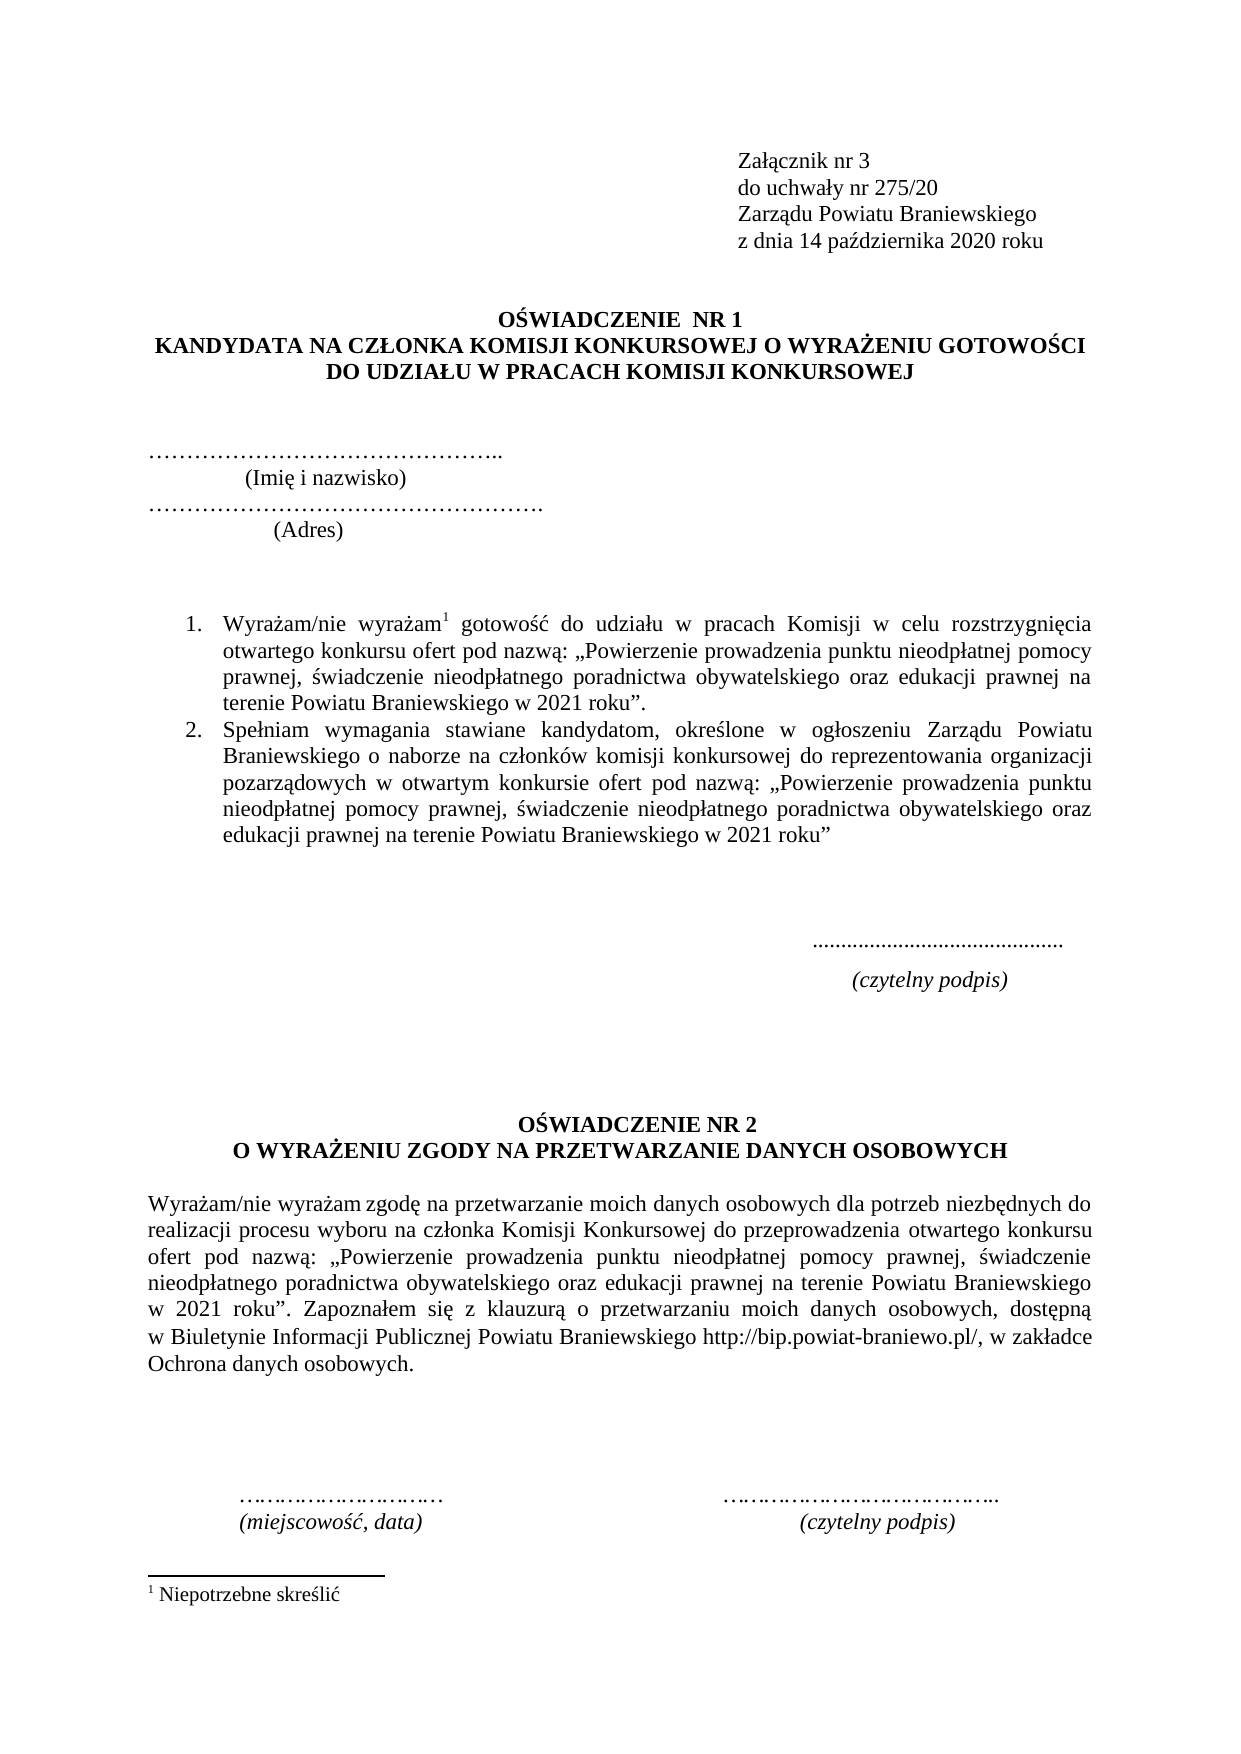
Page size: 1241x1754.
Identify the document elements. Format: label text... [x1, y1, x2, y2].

text (Imię i nazwisko) [148, 464, 1093, 490]
text Zarządu Powiatu Braniewskiego [664, 200, 1093, 227]
text (czytelny podpis) [148, 966, 1093, 992]
text (Adres) [148, 517, 1093, 543]
text OŚWIADCZENIE NR 2 [148, 1111, 1093, 1137]
text do uchwały nr 275/20 [664, 174, 1093, 200]
text O WYRAŻENIU ZGODY NA PRZETWARZANIE DANYCH OSOBOWYCH [148, 1137, 1093, 1164]
text (miejscowość, data) (czytelny podpis) [148, 1508, 1093, 1534]
text KANDYDATA NA CZŁONKA KOMISJI KONKURSOWEJ O WYRAŻENIU GOTOWOŚCI DO UDZIAŁU W PRACACH KOMISJI KONKURSOWEJ [148, 332, 1093, 385]
text Wyrażam/nie wyrażam zgodę na przetwarzanie moich danych osobowych dla potrzeb niezbędnych do realizacji procesu wyboru na członka Komisji Konkursowej do przeprowadzenia otwartego konkursu ofert pod nazwą: „Powierzenie prowadzenia punktu nieodpłatnej pomocy prawnej, świadczenie nieodpłatnego poradnictwa obywatelskiego oraz edukacji prawnej na terenie Powiatu Braniewskiego w 2021 roku”. Zapoznałem się z klauzurą o przetwarzaniu moich danych osobowych, dostępną w Biuletynie Informacji Publicznej Powiatu Braniewskiego http://bip.powiat-braniewo.pl/, w zakładce Ochrona danych osobowych. [148, 1190, 1093, 1376]
list Spełniam wymagania stawiane kandydatom, określone w ogłoszeniu Zarządu Powiatu Braniewskiego o naborze na członków komisji konkursowej do reprezentowania organizacji pozarządowych w otwartym konkursie ofert pod nazwą: „Powierzenie prowadzenia punktu nieodpłatnej pomocy prawnej, świadczenie nieodpłatnego poradnictwa obywatelskiego oraz edukacji prawnej na terenie Powiatu Braniewskiego w 2021 roku” [185, 716, 1093, 848]
text Załącznik nr 3 [664, 148, 1093, 174]
text z dnia 14 października 2020 roku [664, 227, 1093, 253]
text OŚWIADCZENIE NR 1 [148, 306, 1093, 332]
text ……………………………………….. [148, 437, 1093, 464]
list Wyrażam/nie wyrażam gotowość do udziału w pracach Komisji w celu rozstrzygnięcia otwartego konkursu ofert pod nazwą: „Powierzenie prowadzenia punktu nieodpłatnej pomocy prawnej, świadczenie nieodpłatnego poradnictwa obywatelskiego oraz edukacji prawnej na terenie Powiatu Braniewskiego w 2021 roku”. [185, 609, 1093, 716]
text ............................................ [148, 927, 1093, 953]
text ………………………… ………………………………….. [148, 1482, 1093, 1508]
text ……………………………………………. [148, 490, 1093, 517]
